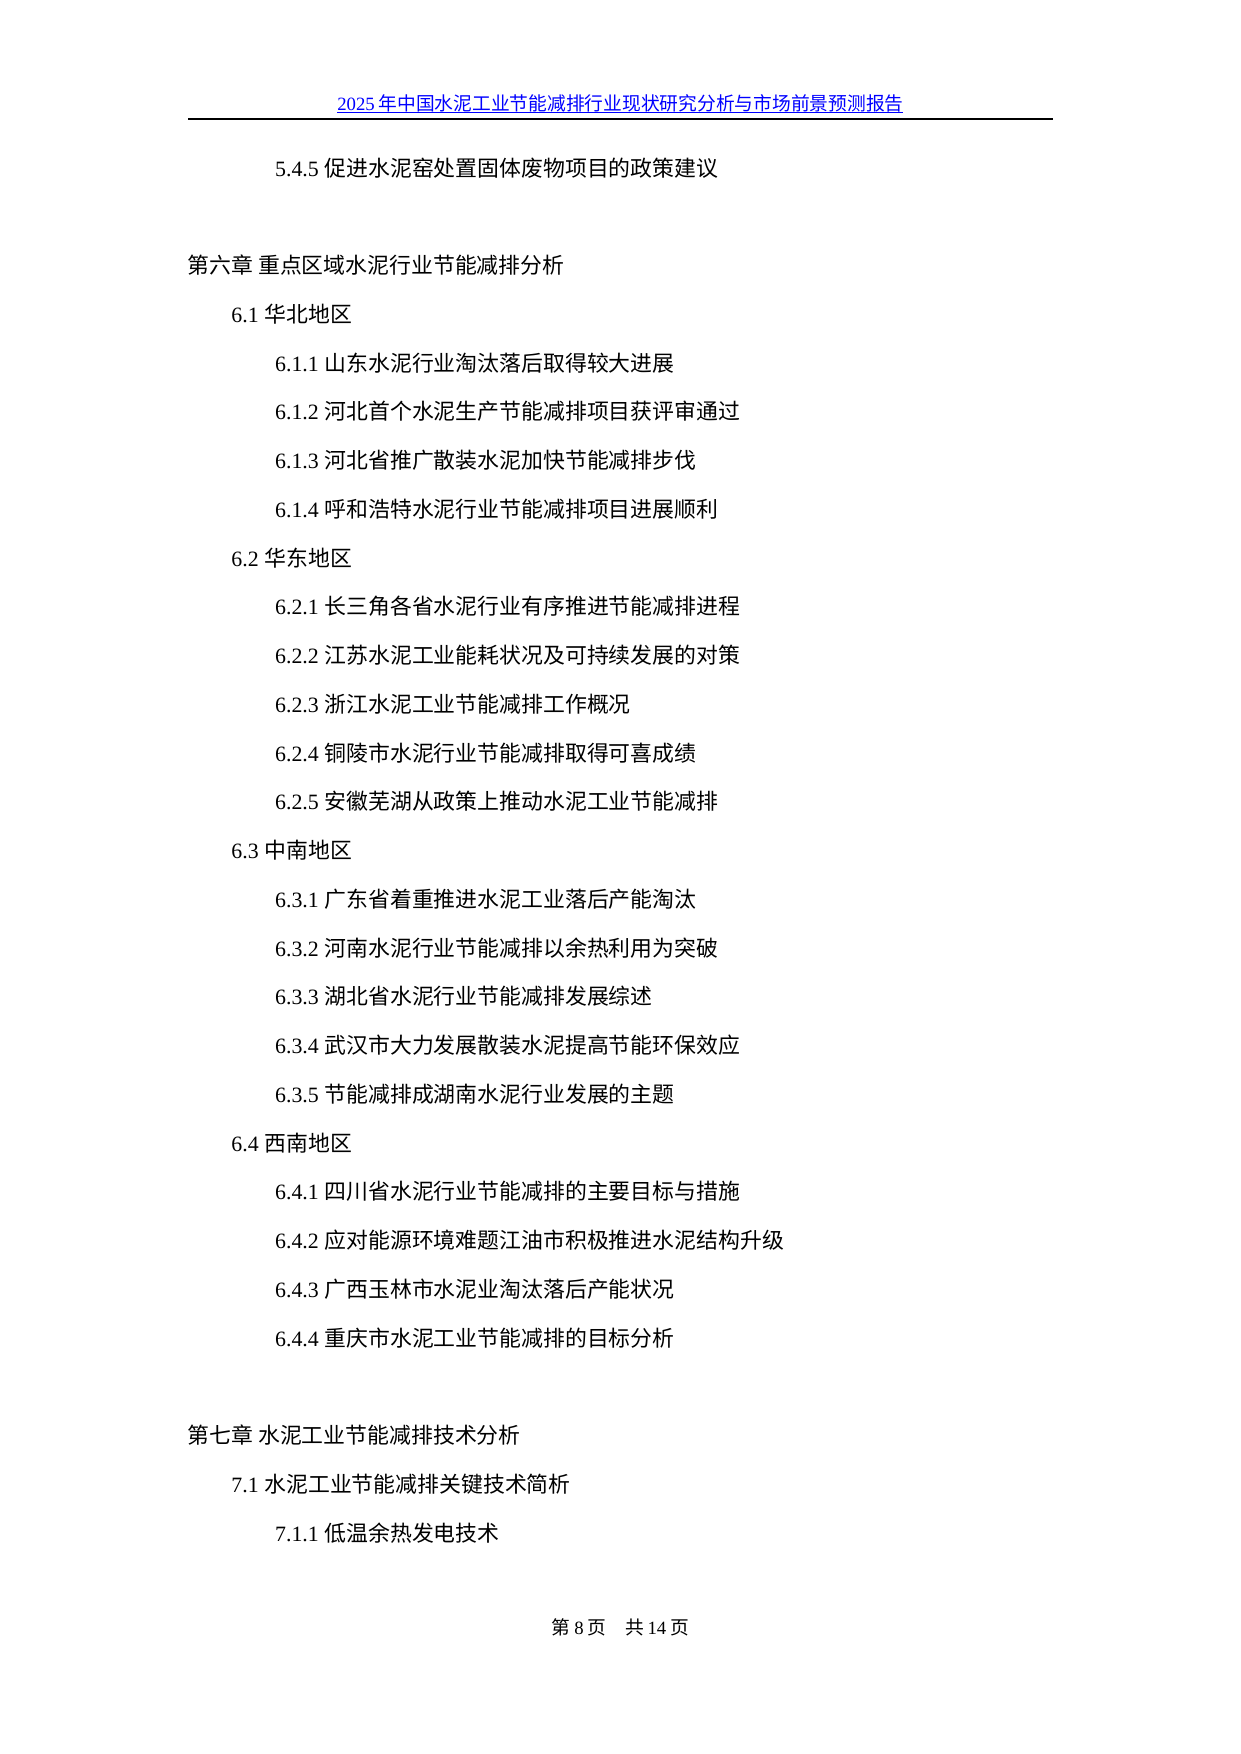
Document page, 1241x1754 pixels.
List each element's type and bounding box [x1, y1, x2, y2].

text [187, 150, 1053, 1548]
